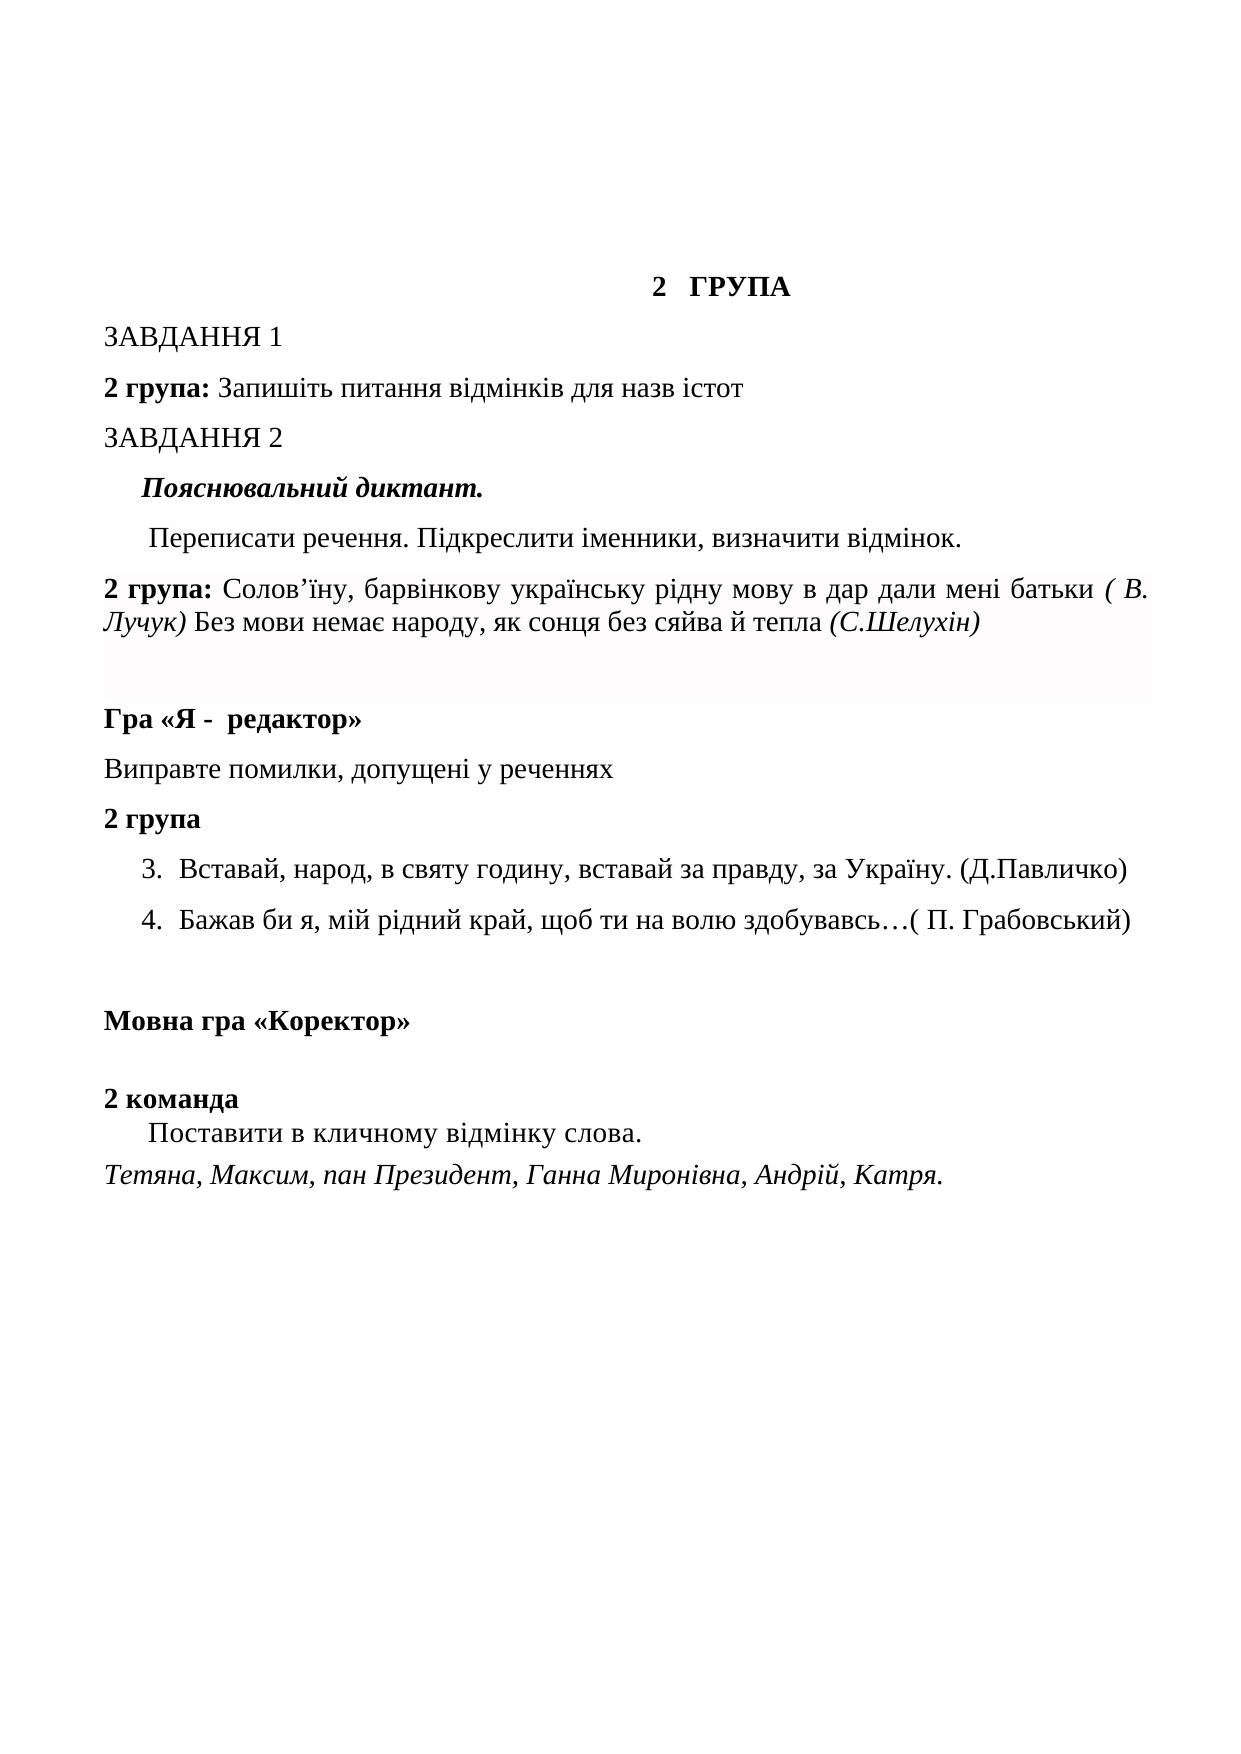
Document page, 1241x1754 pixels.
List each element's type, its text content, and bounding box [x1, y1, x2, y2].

text Тетяна, Максим, пан Президент, Ганна Миронівна, Андрій, Катря. [103, 1157, 1149, 1190]
text Мовна гра «Коректор» [103, 1003, 1152, 1036]
text Виправте помилки, допущені у реченнях [103, 751, 1152, 784]
text Гра «Я - редактор» [103, 701, 1152, 734]
list Бажав би я, мій рідний край, щоб ти на волю здобувавсь…( П. Грабовський) [141, 902, 1152, 936]
text Переписати речення. Підкреслити іменники, визначити відмінок. [103, 521, 1152, 554]
text 2 команда [103, 1082, 1152, 1115]
text 2 група: Солов’їну, барвінкову українську рідну мову в дар дали мені батьки ( В. Лучук) Без мови немає народу, як сонця без сяйва й тепла (С.Шелухін) [103, 571, 1152, 638]
text 2 група [103, 801, 1152, 835]
text Пояснювальний диктант. [141, 470, 1152, 504]
list ГРУПА [291, 269, 1152, 303]
text ЗАВДАННЯ 1 [103, 319, 1152, 353]
text ЗАВДАННЯ 2 [103, 420, 1152, 453]
list Вставай, народ, в святу годину, вставай за правду, за Україну. (Д.Павличко) [141, 852, 1152, 885]
text Поставити в кличному відмінку слова. [118, 1115, 1152, 1149]
text 2 група: Запишіть питання відмінків для назв істот [103, 370, 1152, 403]
